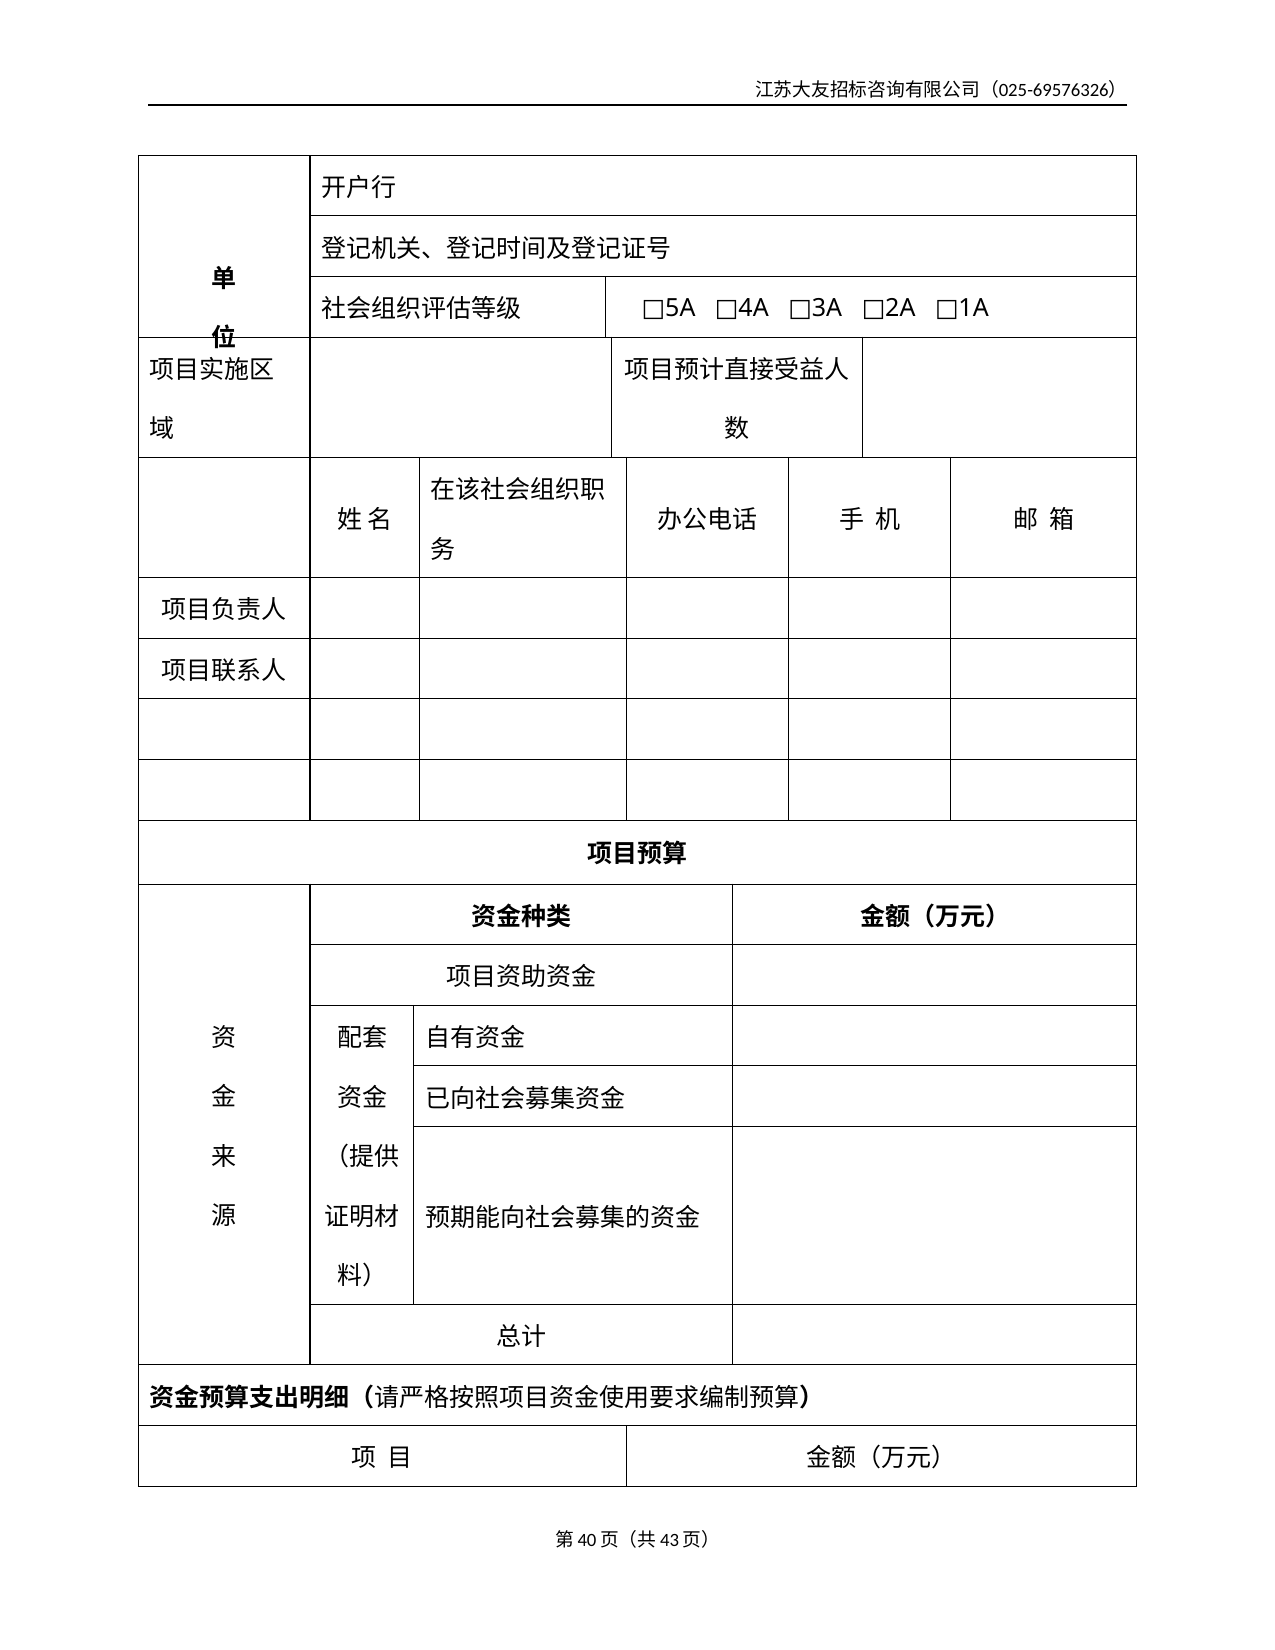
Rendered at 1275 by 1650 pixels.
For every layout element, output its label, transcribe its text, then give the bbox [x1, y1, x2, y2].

table_cell 预期能向社会募集的资金 [414, 1127, 732, 1304]
table_cell [951, 699, 1136, 759]
table_cell [789, 578, 950, 638]
table_cell 在该社会组织职务 [420, 458, 626, 577]
table_cell 项目预计直接受益人数 [612, 338, 862, 457]
table_cell [863, 338, 1136, 457]
table_cell [311, 578, 419, 638]
table_cell [311, 760, 419, 819]
table_cell [733, 1127, 1136, 1304]
table_cell [733, 1305, 1136, 1364]
table_cell 办公电话 [627, 458, 788, 577]
table_cell [311, 338, 611, 457]
table_cell 资金预算支出明细（请严格按照项目资金使用要求编制预算） [139, 1365, 1136, 1425]
table_cell [139, 760, 309, 819]
table_cell [311, 639, 419, 698]
table_cell [420, 699, 626, 759]
table_cell [789, 699, 950, 759]
table_cell 社会组织评估等级 [311, 277, 605, 337]
table_cell □5A □4A □3A □2A □1A [606, 277, 1136, 337]
table_cell [627, 578, 788, 638]
table_cell [733, 945, 1136, 1005]
table_cell 项 目 [139, 1426, 626, 1486]
table_cell 项目资助资金 [311, 945, 732, 1005]
table_cell 开户行 [311, 156, 1136, 215]
table_cell [627, 639, 788, 698]
table_cell [139, 699, 309, 759]
table_cell [951, 760, 1136, 819]
table_cell 资金种类 [311, 885, 732, 944]
table_cell [789, 639, 950, 698]
table_cell [789, 760, 950, 819]
table_cell [733, 1066, 1136, 1126]
table_cell [311, 699, 419, 759]
table_cell 项目负责人 [139, 578, 309, 638]
table_cell 金额（万元） [627, 1426, 1136, 1486]
table_cell [420, 578, 626, 638]
table_cell 项目联系人 [139, 639, 309, 698]
table_cell [627, 760, 788, 819]
table_cell 手 机 [789, 458, 950, 577]
table_cell 邮 箱 [951, 458, 1136, 577]
table_cell [627, 699, 788, 759]
table_cell 姓 名 [311, 458, 419, 577]
table_cell 已向社会募集资金 [414, 1066, 732, 1126]
table_cell [139, 458, 309, 577]
table_cell 资 金 来 源 [139, 885, 309, 1364]
table_cell 自有资金 [414, 1006, 732, 1065]
table_cell [951, 578, 1136, 638]
table_cell 项目预算 [139, 821, 1136, 883]
table_cell 项目实施区域 [139, 338, 309, 457]
table_cell 配套 资金 （提供证明材料） [311, 1006, 413, 1304]
table_cell [733, 1006, 1136, 1065]
table_cell [420, 760, 626, 819]
table_cell 总计 [311, 1305, 732, 1364]
table_cell [420, 639, 626, 698]
table_cell 登记机关、登记时间及登记证号 [311, 216, 1136, 276]
table_cell 金额（万元） [733, 885, 1136, 944]
table_cell [951, 639, 1136, 698]
